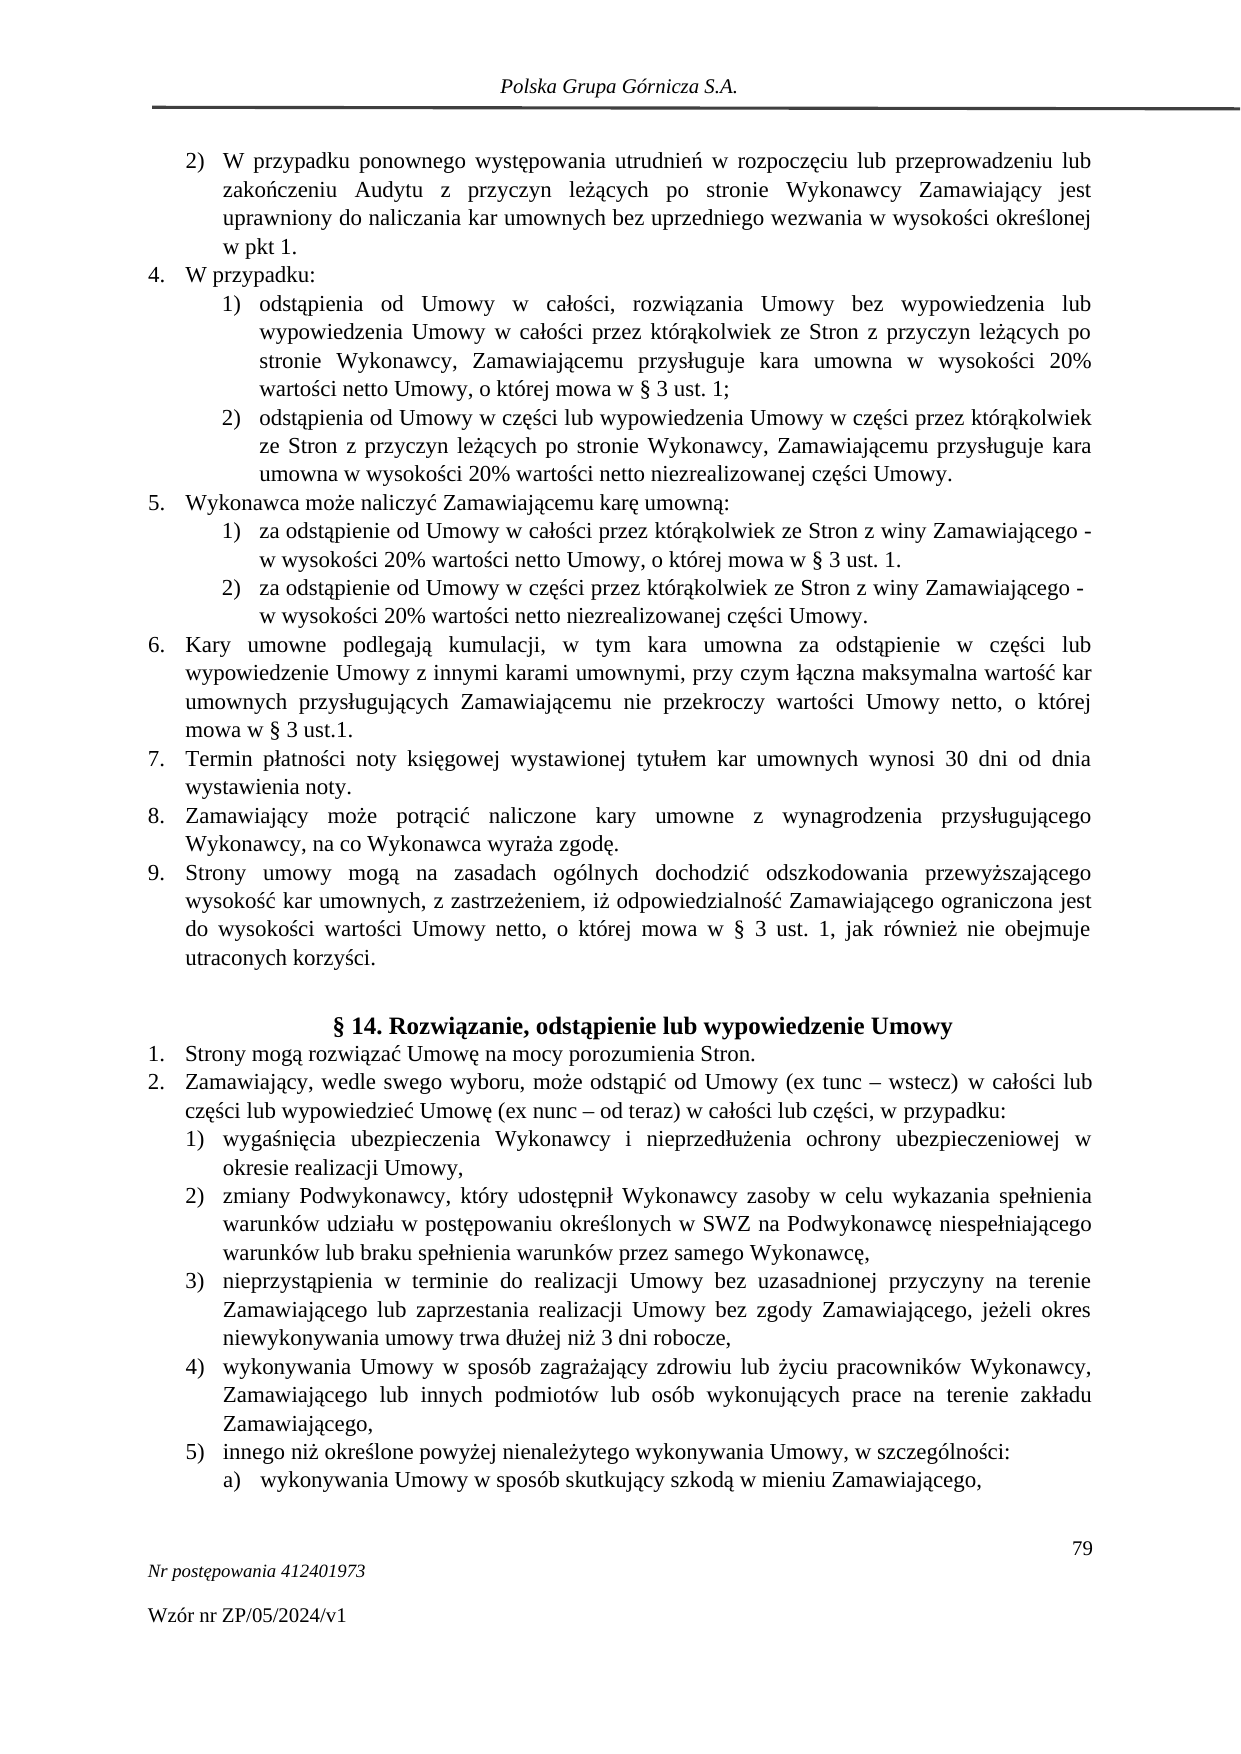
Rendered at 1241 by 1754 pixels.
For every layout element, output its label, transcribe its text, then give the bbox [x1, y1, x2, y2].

list wykonywania Umowy w sposób zagrażający zdrowiu lub życiu pracowników Wykonawcy, Zamawiającego lub innych podmiotów lub osób wykonujących prace na terenie zakładu Zamawiającego, [185, 1353, 1093, 1436]
list wygaśnięcia ubezpieczenia Wykonawcy i nieprzedłużenia ochrony ubezpieczeniowej w okresie realizacji Umowy, [185, 1125, 1093, 1180]
list nieprzystąpienia w terminie do realizacji Umowy bez uzasadnionej przyczyny na terenie Zamawiającego lub zaprzestania realizacji Umowy bez zgody Zamawiającego, jeżeli okres niewykonywania umowy trwa dłużej niż 3 dni robocze, [185, 1267, 1093, 1351]
list Strony mogą rozwiązać Umowę na mocy porozumienia Stron. [148, 1040, 1093, 1066]
list Wykonawca może naliczyć Zamawiającemu karę umowną: [148, 489, 1093, 515]
list W przypadku ponownego występowania utrudnień w rozpoczęciu lub przeprowadzeniu lub zakończeniu Audytu z przyczyn leżących po stronie Wykonawcy Zamawiający jest uprawniony do naliczania kar umownych bez uprzedniego wezwania w wysokości określonej w pkt 1. [185, 148, 1093, 259]
list zmiany Podwykonawcy, który udostępnił Wykonawcy zasoby w celu wykazania spełnienia warunków udziału w postępowaniu określonych w SWZ na Podwykonawcę niespełniającego warunków lub braku spełnienia warunków przez samego Wykonawcę, [185, 1182, 1093, 1265]
list wykonywania Umowy w sposób skutkujący szkodą w mieniu Zamawiającego, [223, 1466, 1093, 1493]
subtitle § 14. Rozwiązanie, odstąpienie lub wypowiedzenie Umowy [193, 1011, 1093, 1040]
list odstąpienia od Umowy w całości, rozwiązania Umowy bez wypowiedzenia lub wypowiedzenia Umowy w całości przez którąkolwiek ze Stron z przyczyn leżących po stronie Wykonawcy, Zamawiającemu przysługuje kara umowna w wysokości 20% wartości netto Umowy, o której mowa w § 3 ust. 1; [222, 290, 1093, 401]
list Zamawiający, wedle swego wyboru, może odstąpić od Umowy (ex tunc – wstecz) w całości lub części lub wypowiedzieć Umowę (ex nunc – od teraz) w całości lub części, w przypadku: [148, 1068, 1093, 1123]
list Termin płatności noty księgowej wystawionej tytułem kar umownych wynosi 30 dni od dnia wystawienia noty. [148, 745, 1093, 799]
list Kary umowne podlegają kumulacji, w tym kara umowna za odstąpienie w części lub wypowiedzenie Umowy z innymi karami umownymi, przy czym łączna maksymalna wartość kar umownych przysługujących Zamawiającemu nie przekroczy wartości Umowy netto, o której mowa w § 3 ust.1. [148, 631, 1093, 743]
list Strony umowy mogą na zasadach ogólnych dochodzić odszkodowania przewyższającego wysokość kar umownych, z zastrzeżeniem, iż odpowiedzialność Zamawiającego ograniczona jest do wysokości wartości Umowy netto, o której mowa w § 3 ust. 1, jak również nie obejmuje utraconych korzyści. [148, 858, 1093, 970]
list za odstąpienie od Umowy w części przez którąkolwiek ze Stron z winy Zamawiającego - w wysokości 20% wartości netto niezrealizowanej części Umowy. [222, 574, 1093, 629]
list W przypadku: [148, 261, 1093, 288]
list Zamawiający może potrącić naliczone kary umowne z wynagrodzenia przysługującego Wykonawcy, na co Wykonawca wyraża zgodę. [148, 802, 1093, 856]
list odstąpienia od Umowy w części lub wypowiedzenia Umowy w części przez którąkolwiek ze Stron z przyczyn leżących po stronie Wykonawcy, Zamawiającemu przysługuje kara umowna w wysokości 20% wartości netto niezrealizowanej części Umowy. [222, 403, 1093, 487]
list innego niż określone powyżej nienależytego wykonywania Umowy, w szczególności: [185, 1438, 1093, 1464]
list za odstąpienie od Umowy w całości przez którąkolwiek ze Stron z winy Zamawiającego - w wysokości 20% wartości netto Umowy, o której mowa w § 3 ust. 1. [222, 517, 1093, 572]
